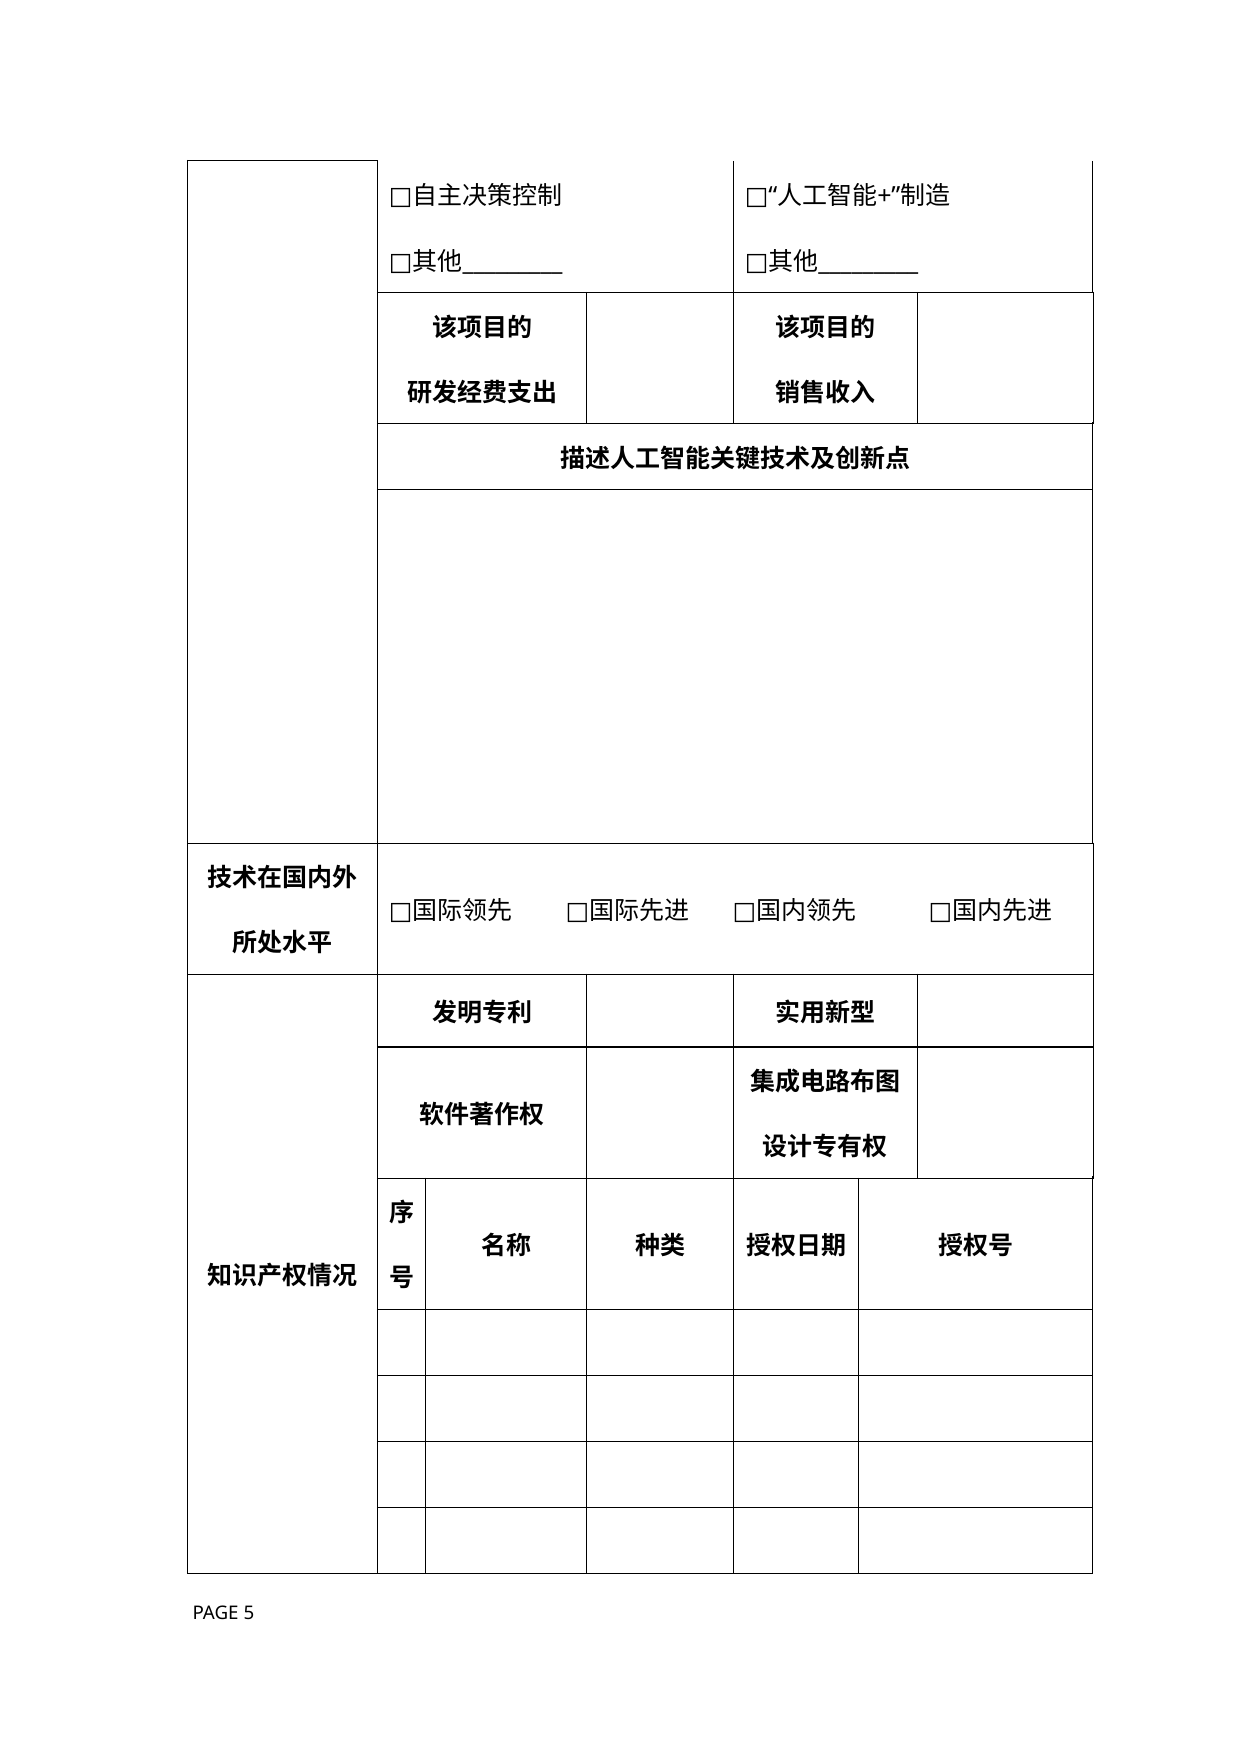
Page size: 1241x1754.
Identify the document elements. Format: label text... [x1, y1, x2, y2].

table_cell [426, 1442, 586, 1507]
table_cell 该项目的 研发经费支出 [378, 293, 586, 423]
table_cell 授权日期 [734, 1179, 858, 1308]
table_cell [587, 975, 733, 1046]
table_cell [587, 293, 733, 423]
table_cell □其他_________ [734, 226, 1092, 292]
table_cell [378, 490, 1092, 842]
table_cell □国内先进 [917, 844, 1093, 973]
table_cell [378, 1376, 425, 1441]
table_cell [734, 1508, 858, 1573]
table_cell □其他_________ [378, 226, 733, 292]
table_cell [734, 1442, 858, 1507]
table_cell [859, 1376, 1092, 1441]
table_cell [918, 975, 1093, 1046]
table_cell [587, 1376, 733, 1441]
table_cell [378, 1442, 425, 1507]
table_cell 集成电路布图设计专有权 [734, 1048, 917, 1177]
table_cell 描述人工智能关键技术及创新点 [378, 424, 1092, 489]
table_cell [859, 1310, 1092, 1374]
table_cell [859, 1508, 1092, 1573]
table_cell [734, 1310, 858, 1374]
table_cell 种类 [587, 1179, 733, 1308]
table_cell [587, 1508, 733, 1573]
table_cell [587, 1048, 733, 1177]
table_cell □自主决策控制 [378, 160, 733, 226]
table_cell [859, 1442, 1092, 1507]
table_cell □国内领先 [721, 844, 917, 973]
table_cell 该项目的 销售收入 [734, 293, 917, 423]
table_cell □国际先进 [554, 844, 721, 973]
table_cell [587, 1442, 733, 1507]
table_cell □国际领先 [378, 844, 554, 973]
table_cell 授权号 [859, 1179, 1092, 1308]
table_cell [918, 293, 1093, 423]
table_cell [734, 1376, 858, 1441]
table_cell □“人工智能+”制造 [734, 160, 1092, 226]
table_cell [378, 1310, 425, 1374]
table_cell [918, 1048, 1093, 1177]
table_cell 发明专利 [378, 975, 586, 1046]
table_cell 软件著作权 [378, 1048, 586, 1177]
table_cell 名称 [426, 1179, 586, 1308]
table_cell [587, 1310, 733, 1374]
table_cell [426, 1310, 586, 1374]
table_cell [426, 1376, 586, 1441]
table_cell 序号 [378, 1179, 425, 1308]
table_cell 技术在国内外 所处水平 [188, 844, 377, 973]
table_cell 知识产权情况 [188, 975, 377, 1573]
table_cell 实用新型 [734, 975, 917, 1046]
table_cell [426, 1508, 586, 1573]
table_cell [378, 1508, 425, 1573]
